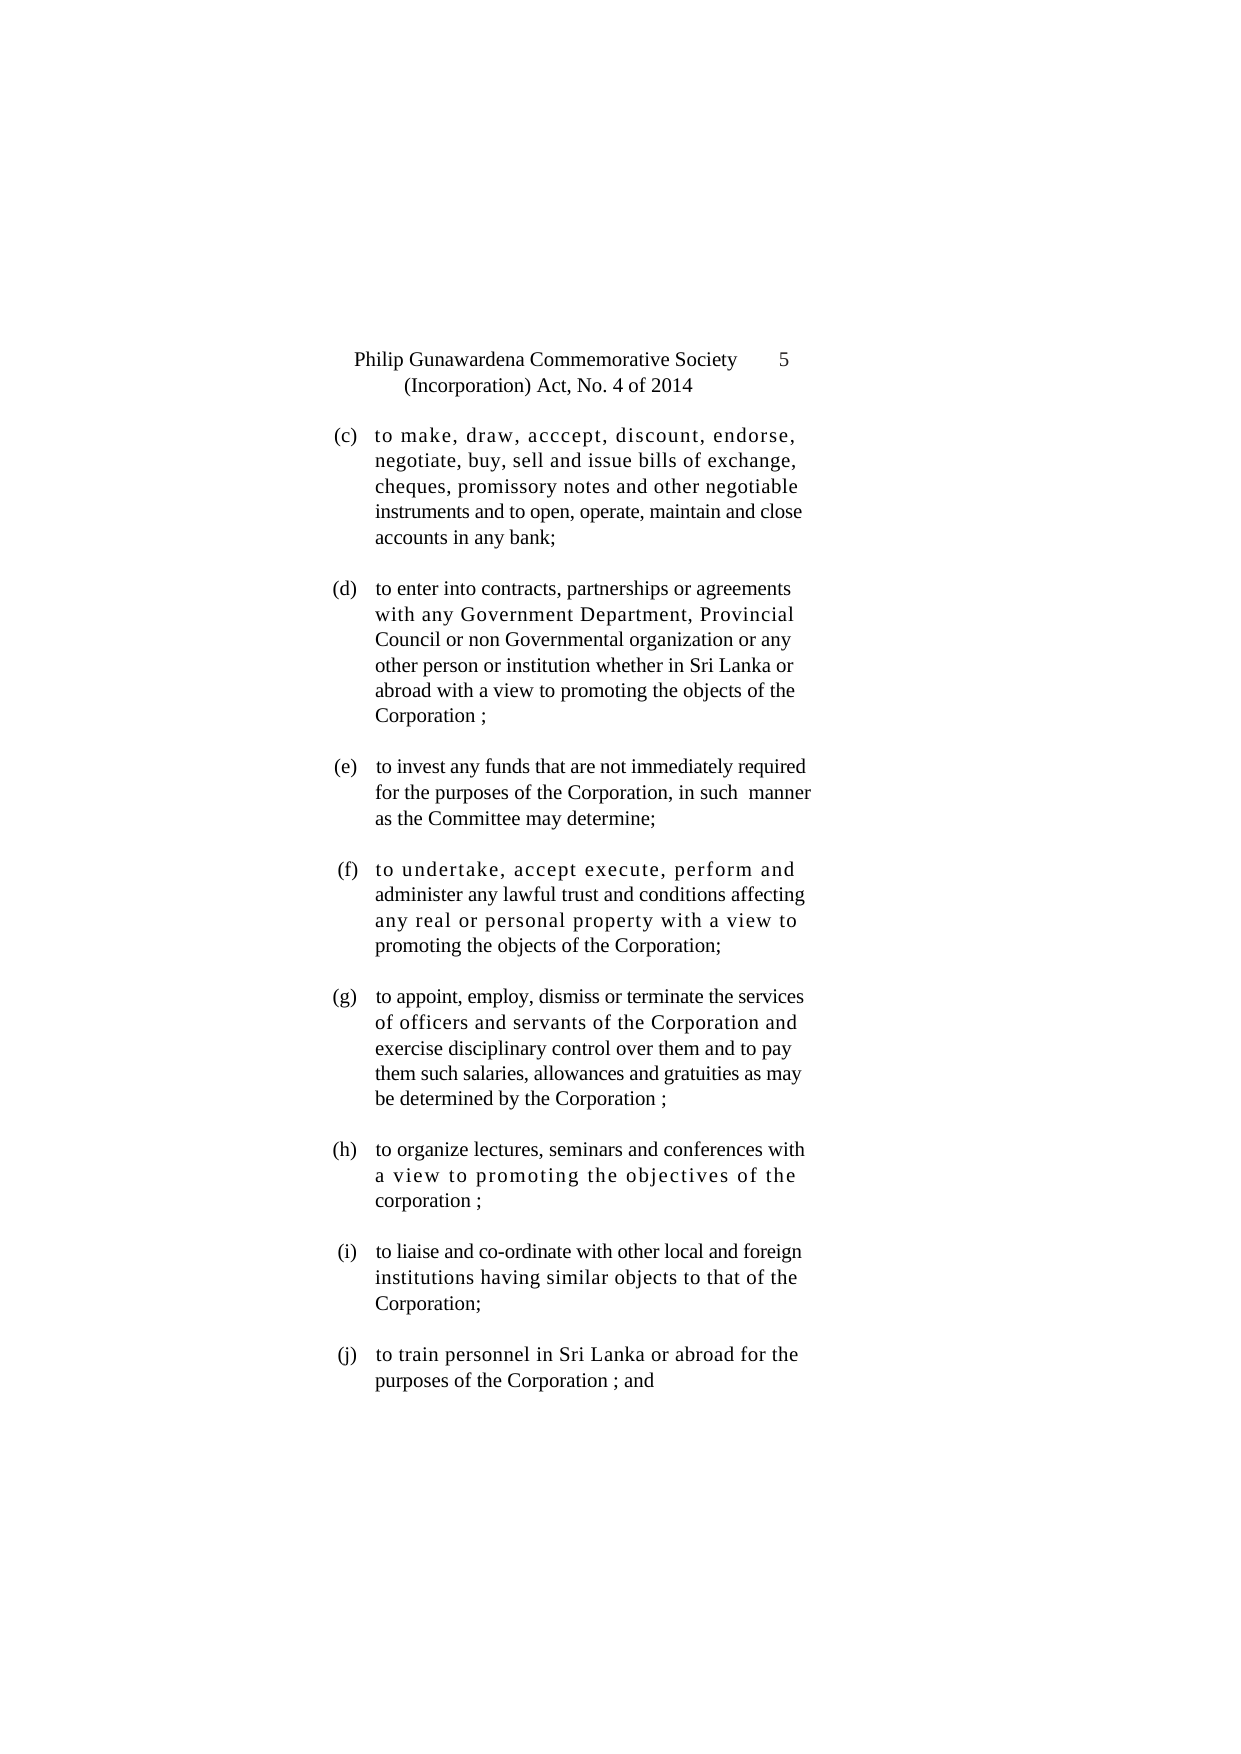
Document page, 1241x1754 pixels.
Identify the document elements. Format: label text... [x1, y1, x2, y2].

text be determined by the Corporation ; [375, 1087, 1240, 1111]
text other person or institution whether in Sri Lanka or [375, 653, 1240, 677]
text cheques, promissory notes and other negotiable [375, 474, 1240, 498]
text purposes of the Corporation ; and [375, 1368, 1240, 1392]
text them such salaries, allowances and gratuities as may [375, 1061, 1240, 1085]
text Corporation; [375, 1291, 1240, 1315]
text Council or non Governmental organization or any [375, 628, 1240, 651]
text (e) to invest any funds that are not immediately required [334, 754, 1240, 779]
text (c) to make, draw, acccept, discount, endorse, [334, 422, 1240, 447]
text Corporation ; [375, 704, 1240, 728]
text a view to promoting the objectives of the [375, 1163, 1240, 1187]
text (i) to liaise and co-ordinate with other local and foreign [337, 1239, 1240, 1264]
text of officers and servants of the Corporation and [375, 1010, 1240, 1034]
text with any Government Department, Provincial [375, 602, 1240, 626]
text administer any lawful trust and conditions affecting [375, 883, 1240, 907]
text (j) to train personnel in Sri Lanka or abroad for the [337, 1341, 1240, 1366]
text institutions having similar objects to that of the [375, 1265, 1240, 1289]
text negotiate, buy, sell and issue bills of exchange, [375, 449, 1240, 473]
text (f) to undertake, accept execute, perform and [337, 856, 1240, 881]
text corporation ; [375, 1189, 1240, 1213]
text Philip Gunawardena Commemorative Society 5 [354, 346, 1240, 371]
text for the purposes of the Corporation, in such manner [375, 781, 1240, 804]
text accounts in any bank; [375, 525, 1240, 549]
text (Incorporation) Act, No. 4 of 2014 [404, 372, 1240, 397]
text promoting the objects of the Corporation; [375, 934, 1240, 958]
text (g) to appoint, employ, dismiss or terminate the services [332, 984, 1240, 1009]
text abroad with a view to promoting the objects of the [375, 678, 1240, 702]
text exercise disciplinary control over them and to pay [375, 1036, 1240, 1060]
text instruments and to open, operate, maintain and close [375, 500, 1240, 524]
text as the Committee may determine; [375, 806, 1240, 830]
text (h) to organize lectures, seminars and conferences with [332, 1137, 1240, 1162]
text any real or personal property with a view to [375, 908, 1240, 932]
text (d) to enter into contracts, partnerships or agreements [332, 576, 1240, 601]
